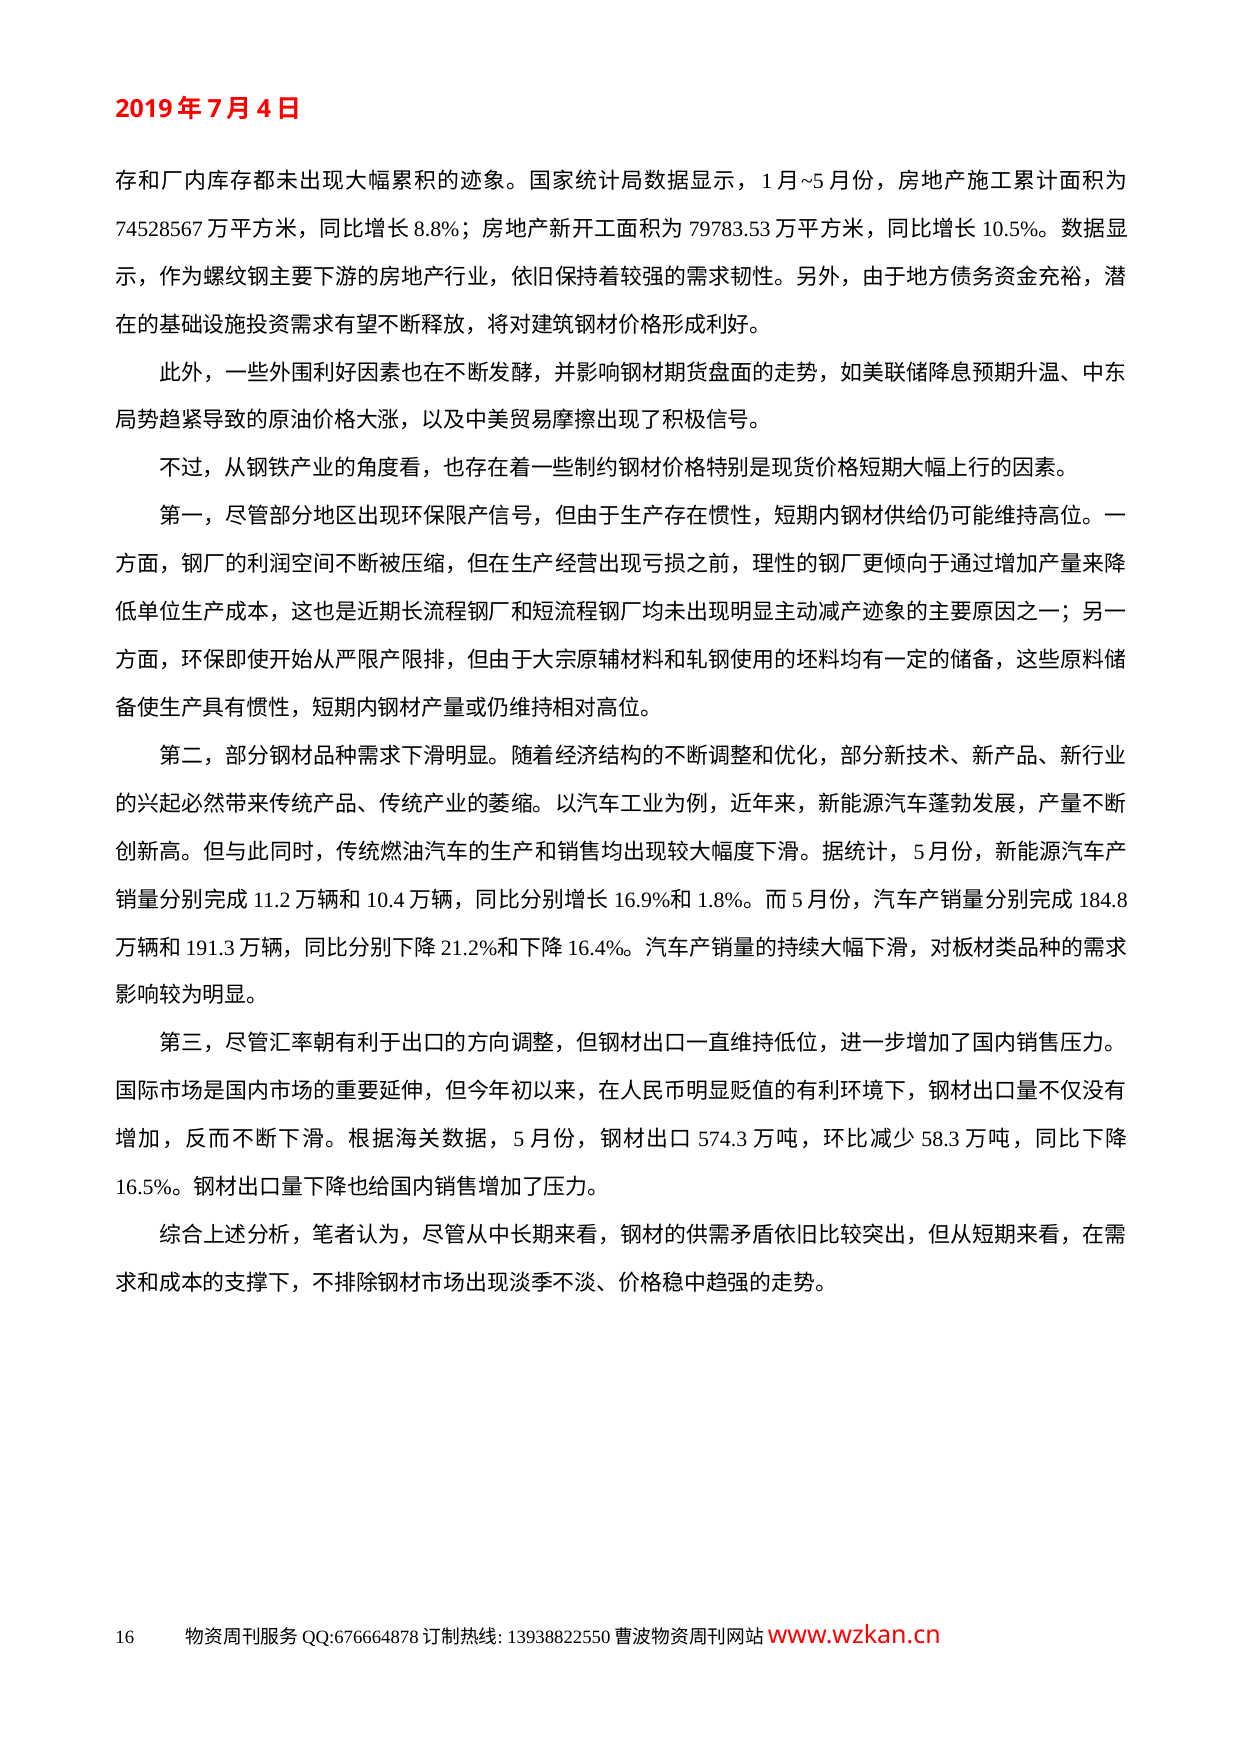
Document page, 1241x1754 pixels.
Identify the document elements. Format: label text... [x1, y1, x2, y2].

text 不过，从钢铁产业的角度看，也存在着一些制约钢材价格特别是现货价格短期大幅上行的因素。 [115, 437, 1128, 485]
text 第三，尽管汇率朝有利于出口的方向调整，但钢材出口一直维持低位，进一步增加了国内销售压力。国际市场是国内市场的重要延伸，但今年初以来，在人民币明显贬值的有利环境下，钢材出口量不仅没有增加，反而不断下滑。根据海关数据，5月份，钢材出口574.3万吨，环比减少58.3万吨，同比下降16.5%。钢材出口量下降也给国内销售增加了压力。 [115, 1012, 1128, 1204]
text 第一，尽管部分地区出现环保限产信号，但由于生产存在惯性，短期内钢材供给仍可能维持高位。一方面，钢厂的利润空间不断被压缩，但在生产经营出现亏损之前，理性的钢厂更倾向于通过增加产量来降低单位生产成本，这也是近期长流程钢厂和短流程钢厂均未出现明显主动减产迹象的主要原因之一；另一方面，环保即使开始从严限产限排，但由于大宗原辅材料和轧钢使用的坯料均有一定的储备，这些原料储备使生产具有惯性，短期内钢材产量或仍维持相对高位。 [115, 485, 1128, 725]
text 第二，部分钢材品种需求下滑明显。随着经济结构的不断调整和优化，部分新技术、新产品、新行业的兴起必然带来传统产品、传统产业的萎缩。以汽车工业为例，近年来，新能源汽车蓬勃发展，产量不断创新高。但与此同时，传统燃油汽车的生产和销售均出现较大幅度下滑。据统计，5月份，新能源汽车产销量分别完成11.2万辆和10.4万辆，同比分别增长16.9%和1.8%。而5月份，汽车产销量分别完成184.8万辆和191.3万辆，同比分别下降21.2%和下降16.4%。汽车产销量的持续大幅下滑，对板材类品种的需求影响较为明显。 [115, 725, 1128, 1012]
text 此外，一些外围利好因素也在不断发酵，并影响钢材期货盘面的走势，如美联储降息预期升温、中东局势趋紧导致的原油价格大涨，以及中美贸易摩擦出现了积极信号。 [115, 342, 1128, 437]
text 综合上述分析，笔者认为，尽管从中长期来看，钢材的供需矛盾依旧比较突出，但从短期来看，在需求和成本的支撑下，不排除钢材市场出现淡季不淡、价格稳中趋强的走势。 [115, 1204, 1128, 1300]
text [115, 150, 1128, 342]
